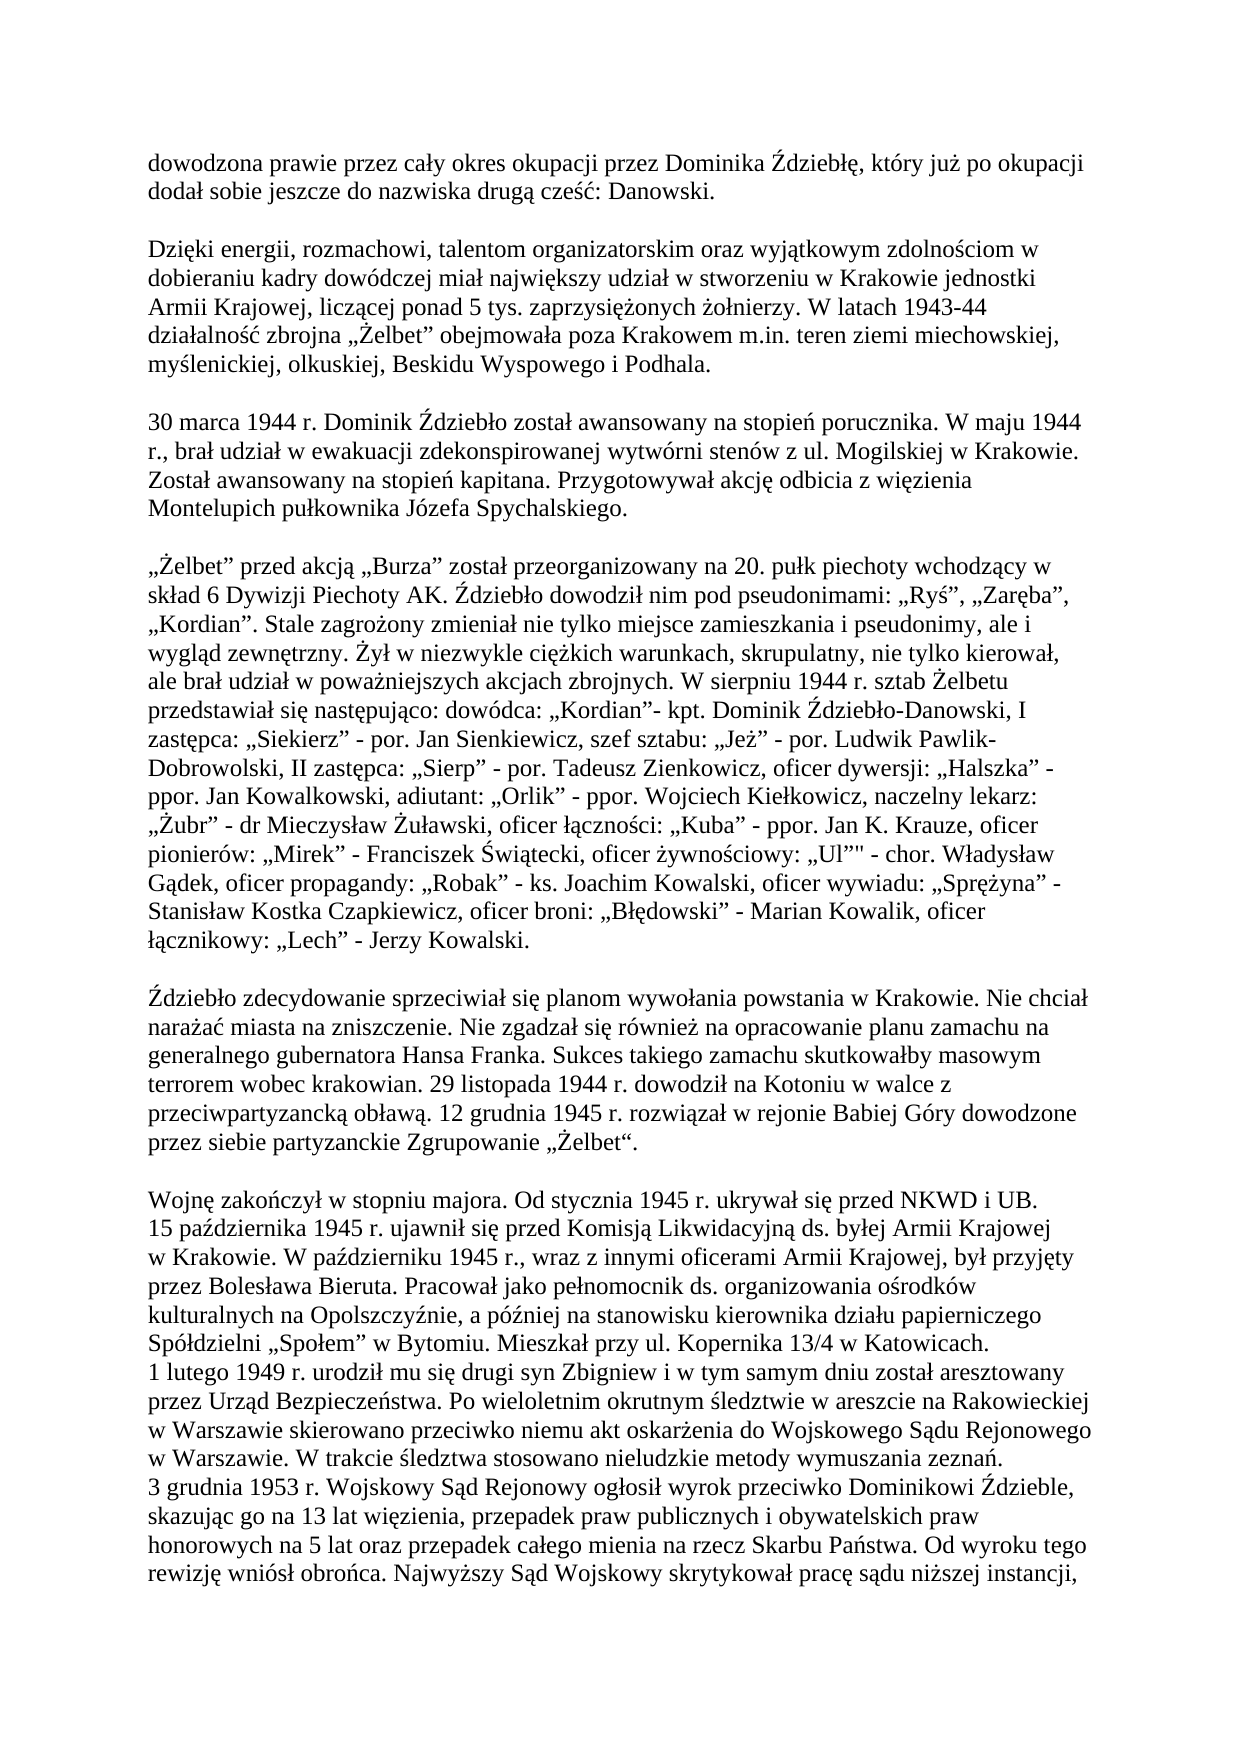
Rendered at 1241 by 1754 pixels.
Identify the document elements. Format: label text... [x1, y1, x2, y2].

text 1 lutego 1949 r. urodził mu się drugi syn Zbigniew i w tym samym dniu został aresztowany przez Urząd Bezpieczeństwa. Po wieloletnim okrutnym śledztwie w areszcie na Rakowieckiej w Warszawie skierowano przeciwko niemu akt oskarżenia do Wojskowego Sądu Rejonowego w Warszawie. W trakcie śledztwa stosowano nieludzkie metody wymuszania zeznań. [148, 1357, 1093, 1472]
text „Żelbet” przed akcją „Burza” został przeorganizowany na 20. pułk piechoty wchodzący w skład 6 Dywizji Piechoty AK. Ździebło dowodził nim pod pseudonimami: „Ryś”, „Zaręba”, „Kordian”. Stale zagrożony zmieniał nie tylko miejsce zamieszkania i pseudonimy, ale i wygląd zewnętrzny. Żył w niezwykle ciężkich warunkach, skrupulatny, nie tylko kierował, ale brał udział w poważniejszych akcjach zbrojnych. W sierpniu 1944 r. sztab Żelbetu przedstawiał się następująco: dowódca: „Kordian”- kpt. Dominik Ździebło-Danowski, I zastępca: „Siekierz” - por. Jan Sienkiewicz, szef sztabu: „Jeż” - por. Ludwik Pawlik-Dobrowolski, II zastępca: „Sierp” - por. Tadeusz Zienkowicz, oficer dywersji: „Halszka” - ppor. Jan Kowalkowski, adiutant: „Orlik” - ppor. Wojciech Kiełkowicz, naczelny lekarz: „Żubr” - dr Mieczysław Żuławski, oficer łączności: „Kuba” - ppor. Jan K. Krauze, oficer pionierów: „Mirek” - Franciszek Świątecki, oficer żywnościowy: „Ul”" - chor. Władysław Gądek, oficer propagandy: „Robak” - ks. Joachim Kowalski, oficer wywiadu: „Sprężyna” - Stanisław Kostka Czapkiewicz, oficer broni: „Błędowski” - Marian Kowalik, oficer łącznikowy: „Lech” - Jerzy Kowalski. [148, 551, 1093, 954]
text 15 października 1945 r. ujawnił się przed Komisją Likwidacyjną ds. byłej Armii Krajowej [148, 1213, 1093, 1242]
text Dzięki energii, rozmachowi, talentom organizatorskim oraz wyjątkowym zdolnościom w dobieraniu kadry dowódczej miał największy udział w stworzeniu w Krakowie jednostki Armii Krajowej, liczącej ponad 5 tys. zaprzysiężonych żołnierzy. W latach 1943-44 działalność zbrojna „Żelbet” obejmowała poza Krakowem m.in. teren ziemi miechowskiej, myślenickiej, olkuskiej, Beskidu Wyspowego i Podhala. [148, 234, 1093, 378]
text Wojnę zakończył w stopniu majora. Od stycznia 1945 r. ukrywał się przed NKWD i UB. [148, 1185, 1093, 1213]
text 30 marca 1944 r. Dominik Ździebło został awansowany na stopień porucznika. W maju 1944 r., brał udział w ewakuacji zdekonspirowanej wytwórni stenów z ul. Mogilskiej w Krakowie. Został awansowany na stopień kapitana. Przygotowywał akcję odbicia z więzienia Montelupich pułkownika Józefa Spychalskiego. [148, 407, 1093, 522]
text w Krakowie. W październiku 1945 r., wraz z innymi oficerami Armii Krajowej, był przyjęty przez Bolesława Bieruta. Pracował jako pełnomocnik ds. organizowania ośrodków kulturalnych na Opolszczyźnie, a później na stanowisku kierownika działu papierniczego Spółdzielni „Społem” w Bytomiu. Mieszkał przy ul. Kopernika 13/4 w Katowicach. [148, 1242, 1093, 1357]
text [148, 148, 1093, 205]
text Ździebło zdecydowanie sprzeciwiał się planom wywołania powstania w Krakowie. Nie chciał narażać miasta na zniszczenie. Nie zgadzał się również na opracowanie planu zamachu na generalnego gubernatora Hansa Franka. Sukces takiego zamachu skutkowałby masowym terrorem wobec krakowian. 29 listopada 1944 r. dowodził na Kotoniu w walce z przeciwpartyzancką obławą. 12 grudnia 1945 r. rozwiązał w rejonie Babiej Góry dowodzone przez siebie partyzanckie Zgrupowanie „Żelbet“. [148, 983, 1093, 1156]
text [148, 1472, 1093, 1587]
